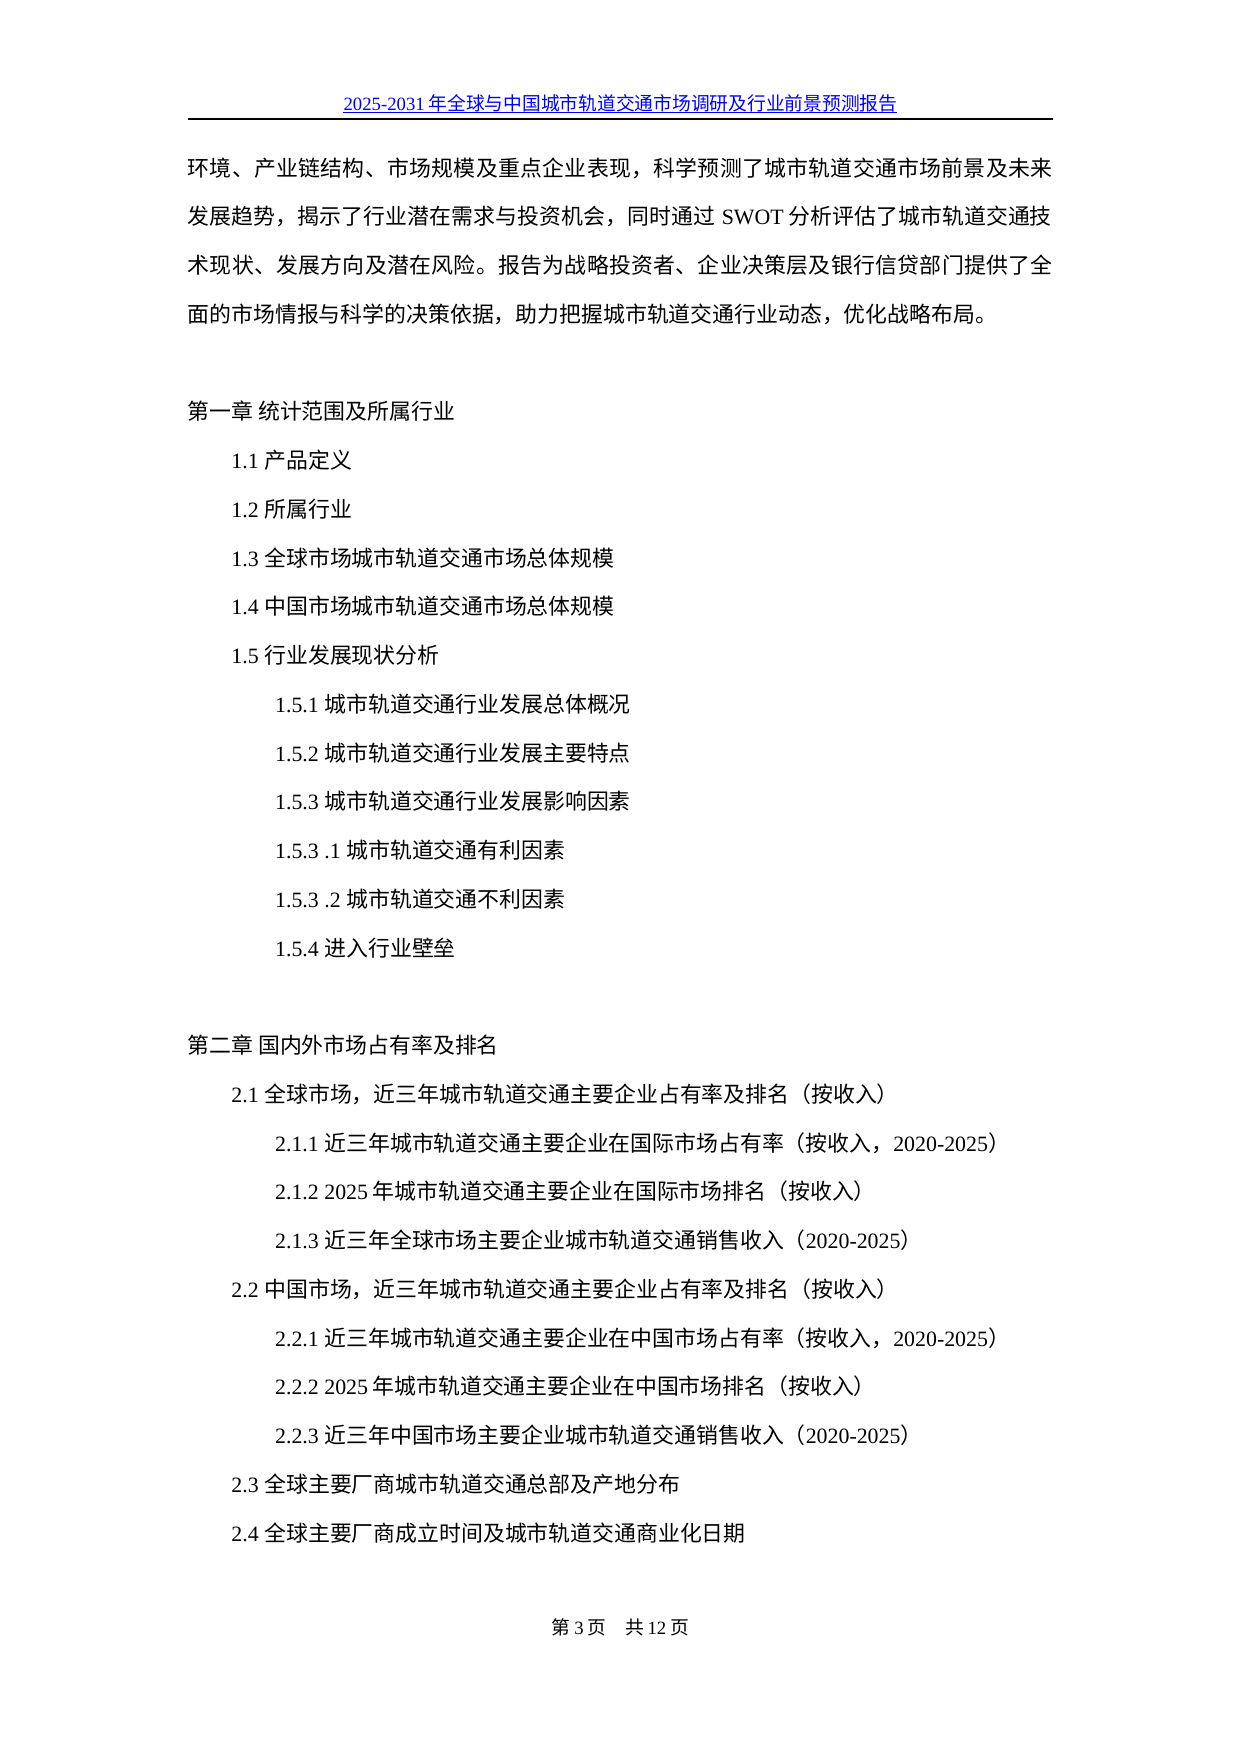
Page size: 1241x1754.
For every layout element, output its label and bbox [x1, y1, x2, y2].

text [187, 150, 1053, 1548]
